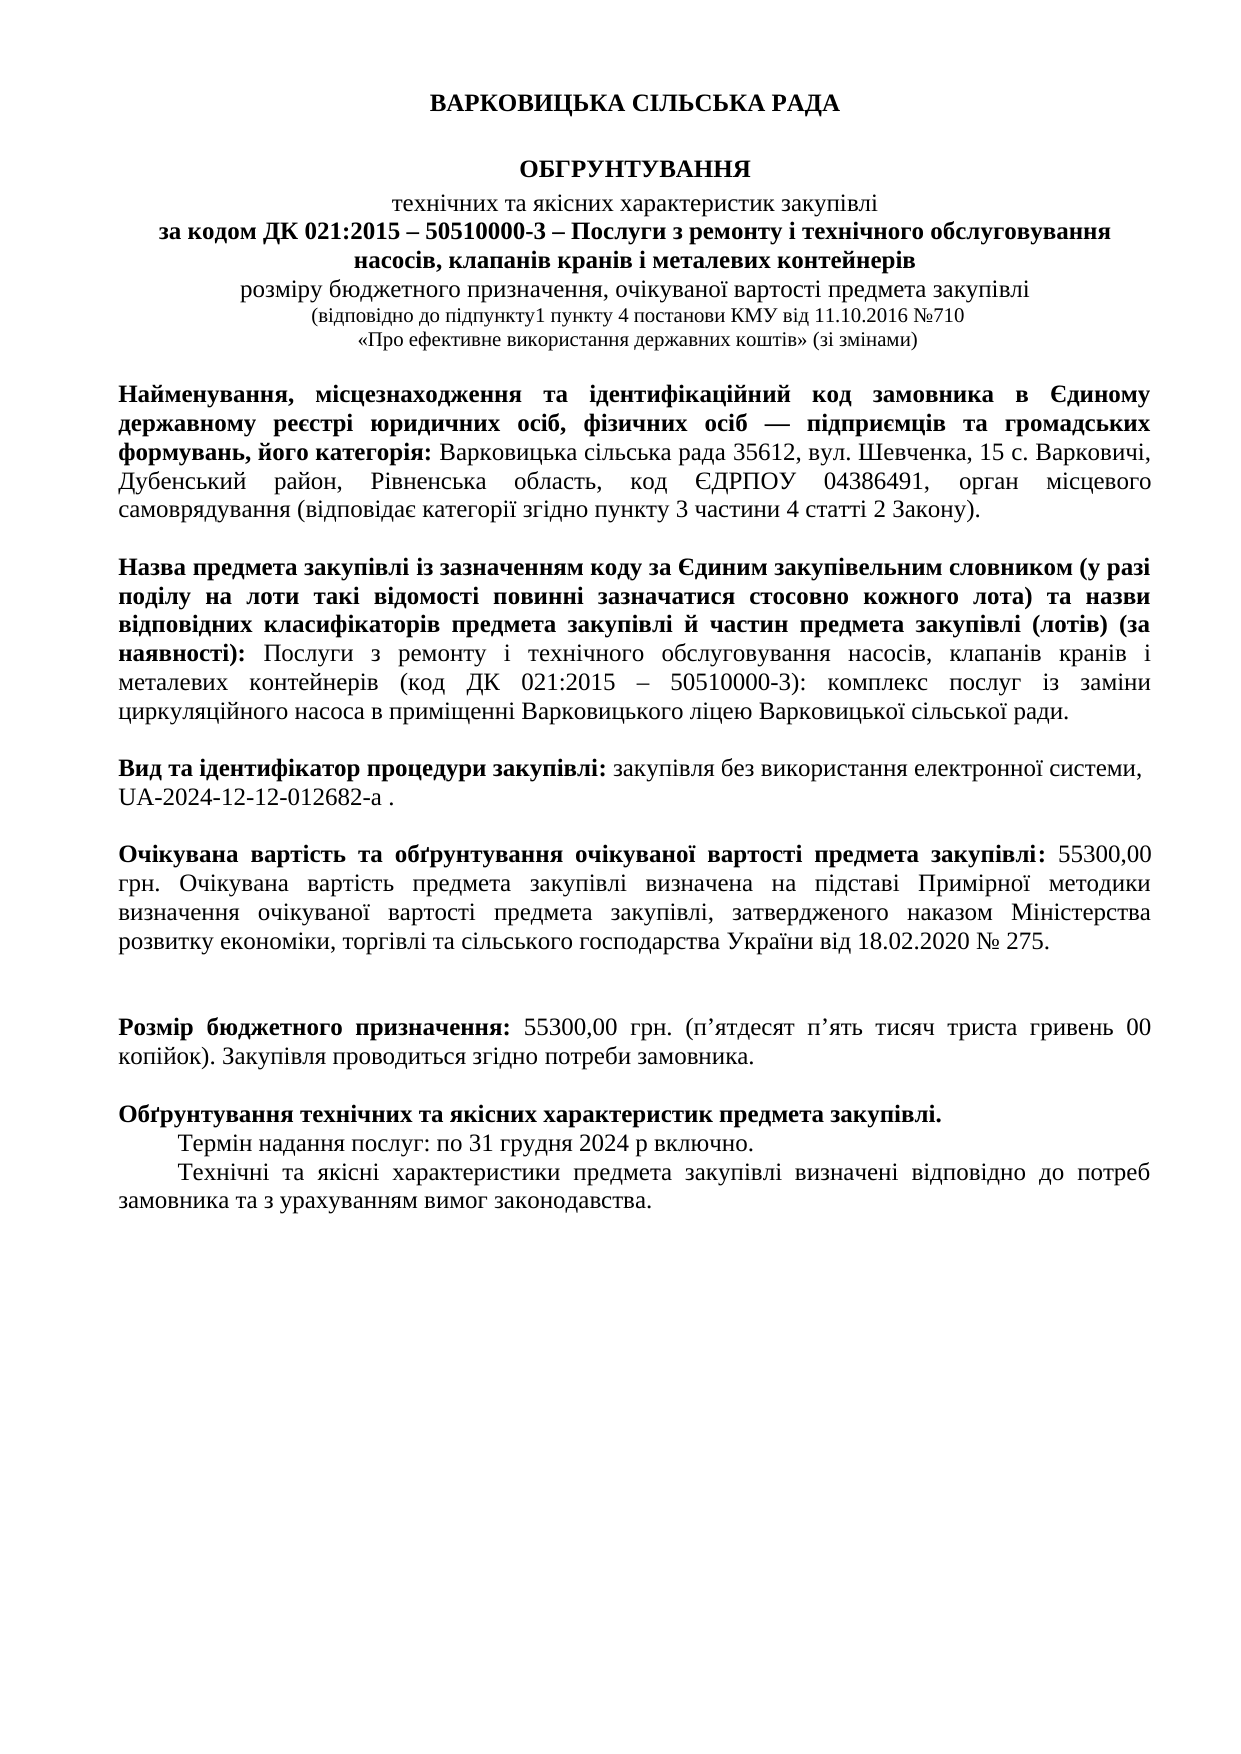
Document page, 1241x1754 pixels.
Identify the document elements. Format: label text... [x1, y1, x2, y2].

text Назва предмета закупівлі із зазначенням коду за Єдиним закупівельним словником (у разі поділу на лоти такі відомості повинні зазначатися стосовно кожного лота) та назви відповідних класифікаторів предмета закупівлі й частин предмета закупівлі (лотів) (за наявності): Послуги з ремонту і технічного обслуговування насосів, клапанів кранів і металевих контейнерів (код ДК 021:2015 – 50510000-3): комплекс послуг із заміни циркуляційного насоса в приміщенні Варковицького ліцею Варковицької сільської ради. [118, 552, 1152, 724]
text розміру бюджетного призначення, очікуваної вартості предмета закупівлі [118, 274, 1152, 303]
text за кодом ДК 021:2015 – 50510000-3 – Послуги з ремонту і технічного обслуговування насосів, клапанів кранів і металевих контейнерів [118, 216, 1152, 274]
text ОБГРУНТУВАННЯ [118, 154, 1152, 183]
text «Про ефективне використання державних коштів» (зі змінами) [118, 327, 1152, 351]
text Вид та ідентифікатор процедури закупівлі: закупівля без використання електронної системи, [118, 753, 1152, 782]
text Розмір бюджетного призначення: 55300,00 грн. (п’ятдесят п’ять тисяч триста гривень 00 копійок). Закупівля проводиться згідно потреби замовника. [118, 1012, 1152, 1070]
text Термін надання послуг: по 31 грудня 2024 р включно. [118, 1128, 1152, 1157]
text UA-2024-12-12-012682-а . [118, 782, 1152, 811]
text Найменування, місцезнаходження та ідентифікаційний код замовника в Єдиному державному реєстрі юридичних осіб, фізичних осіб — підприємців та громадських формувань, його категорія: Варковицька сільська рада 35612, вул. Шевченка, 15 с. Варковичі, Дубенський район, Рівненська область, код ЄДРПОУ 04386491, орган місцевого самоврядування (відповідає категорії згідно пункту 3 частини 4 статті 2 Закону). [118, 379, 1152, 523]
text Обґрунтування технічних та якісних характеристик предмета закупівлі. [118, 1099, 1152, 1128]
text Очікувана вартість та обґрунтування очікуваної вартості предмета закупівлі: 55300,00 грн. Очікувана вартість предмета закупівлі визначена на підставі Примірної методики визначення очікуваної вартості предмета закупівлі, затвердженого наказом Міністерства розвитку економіки, торгівлі та сільського господарства України від 18.02.2020 № 275. [118, 839, 1152, 954]
text ВАРКОВИЦЬКА СІЛЬСЬКА РАДА [118, 88, 1152, 117]
text технічних та якісних характеристик закупівлі [118, 188, 1152, 216]
text Технічні та якісні характеристики предмета закупівлі визначені відповідно до потреб замовника та з урахуванням вимог законодавства. [118, 1157, 1152, 1214]
text (відповідно до підпункту1 пункту 4 постанови КМУ від 11.10.2016 №710 [118, 303, 1152, 327]
